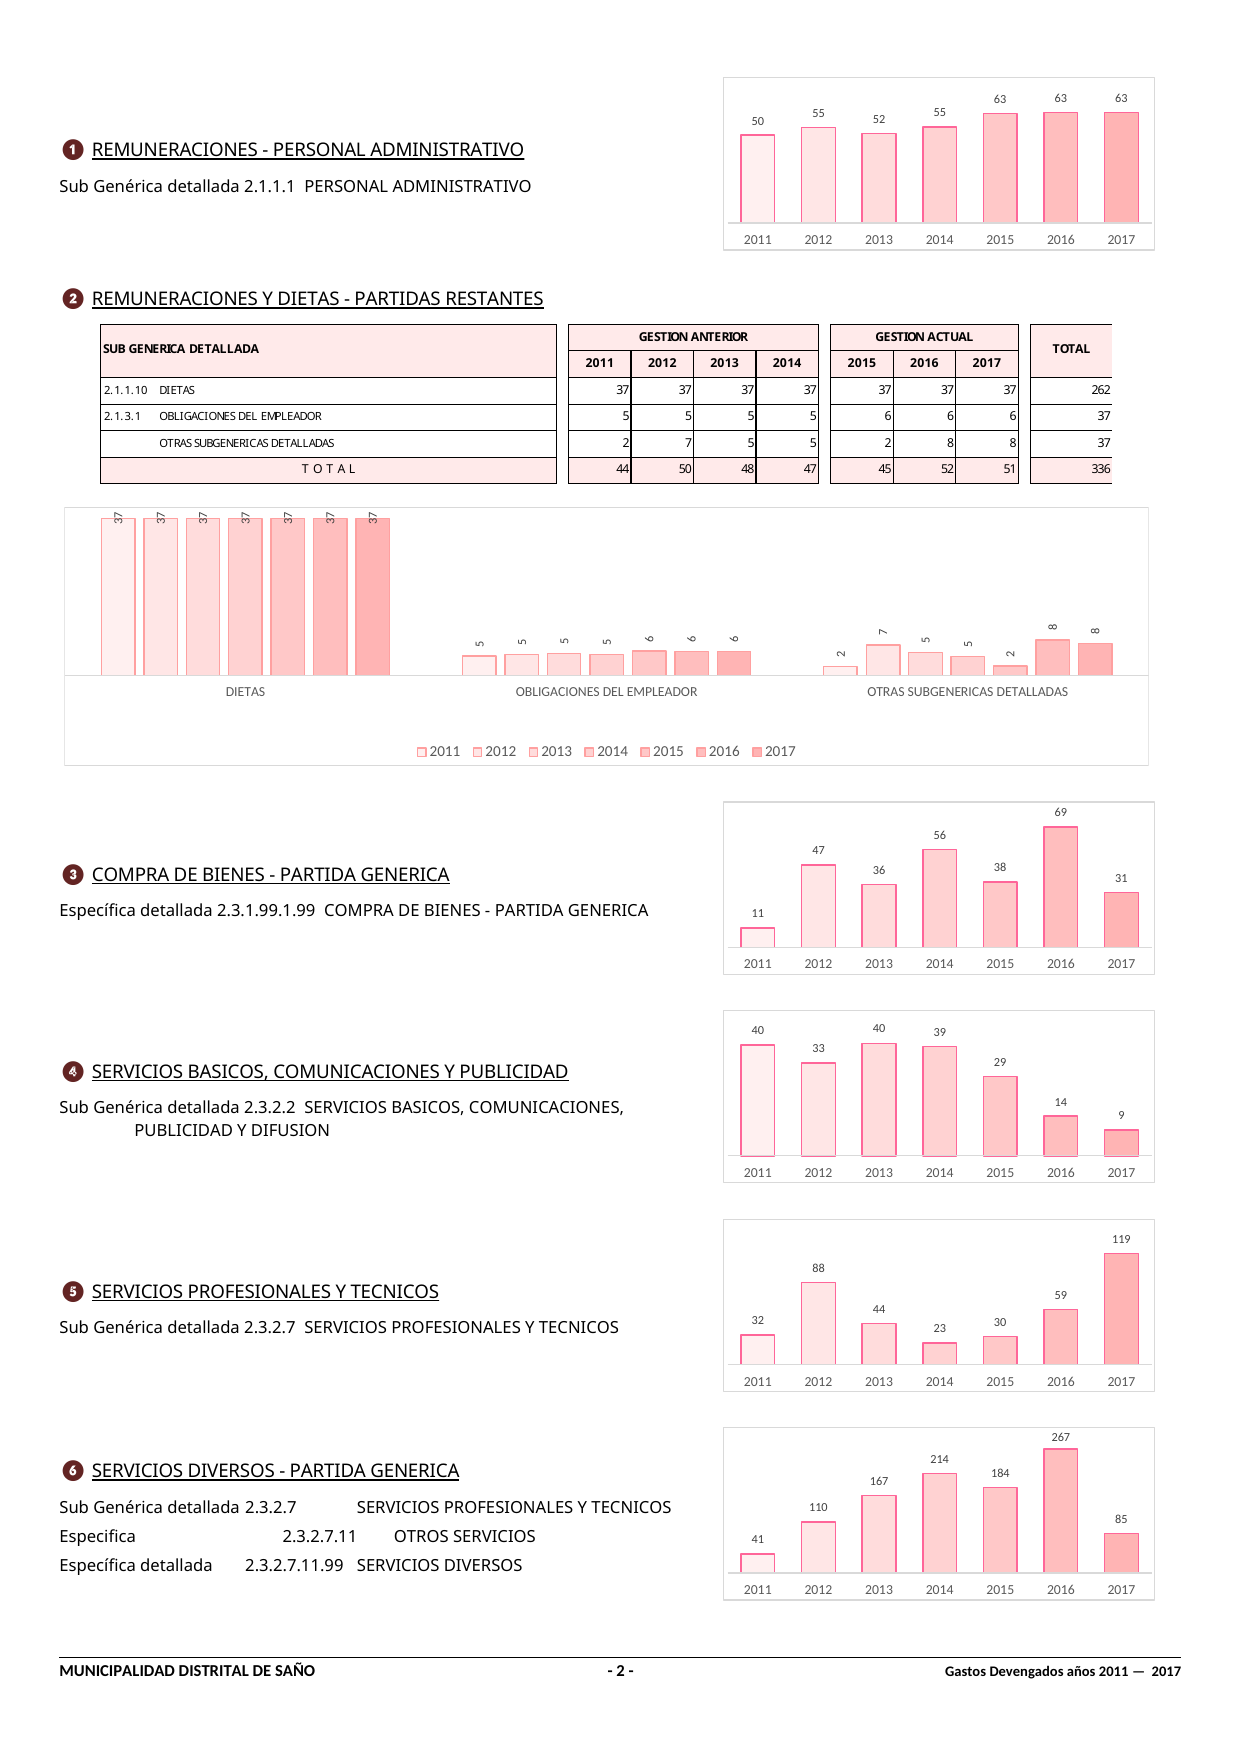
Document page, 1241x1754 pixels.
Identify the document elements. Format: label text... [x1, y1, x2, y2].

table_header ❶ REMUNERACIONES - PERSONAL ADMINISTRATIVO Sub Genérica detallada 2.1.1.1 PERSONAL ADMINISTRATIVO [39, 71, 702, 257]
table_header ❸ COMPRA DE BIENES - PARTIDA GENERICA Específica detallada 2.3.1.99.1.99 COMPRA DE BIENES - PARTIDA GENERICA [39, 795, 702, 981]
table_header [703, 795, 1174, 981]
table_header [703, 1421, 1174, 1607]
table_header [703, 1004, 1174, 1189]
table_header ❻ SERVICIOS DIVERSOS - PARTIDA GENERICA Sub Genérica detallada 2.3.2.7 SERVICIOS PROFESIONALES Y TECNICOS Especifica 2.3.2.7.11 OTROS SERVICIOS Específica detallada 2.3.2.7.11.99 SERVICIOS DIVERSOS [39, 1421, 702, 1607]
table_header ❺ SERVICIOS PROFESIONALES Y TECNICOS Sub Genérica detallada 2.3.2.7 SERVICIOS PROFESIONALES Y TECNICOS [39, 1212, 702, 1398]
table_header [703, 1212, 1174, 1398]
table_header ❷ REMUNERACIONES Y DIETAS - PARTIDAS RESTANTES [39, 279, 1174, 772]
table_header ❹ SERVICIOS BASICOS, COMUNICACIONES Y PUBLICIDAD Sub Genérica detallada 2.3.2.2 SERVICIOS BASICOS, COMUNICACIONES, PUBLICIDAD Y DIFUSION [39, 1004, 702, 1189]
table_header [703, 71, 1174, 257]
